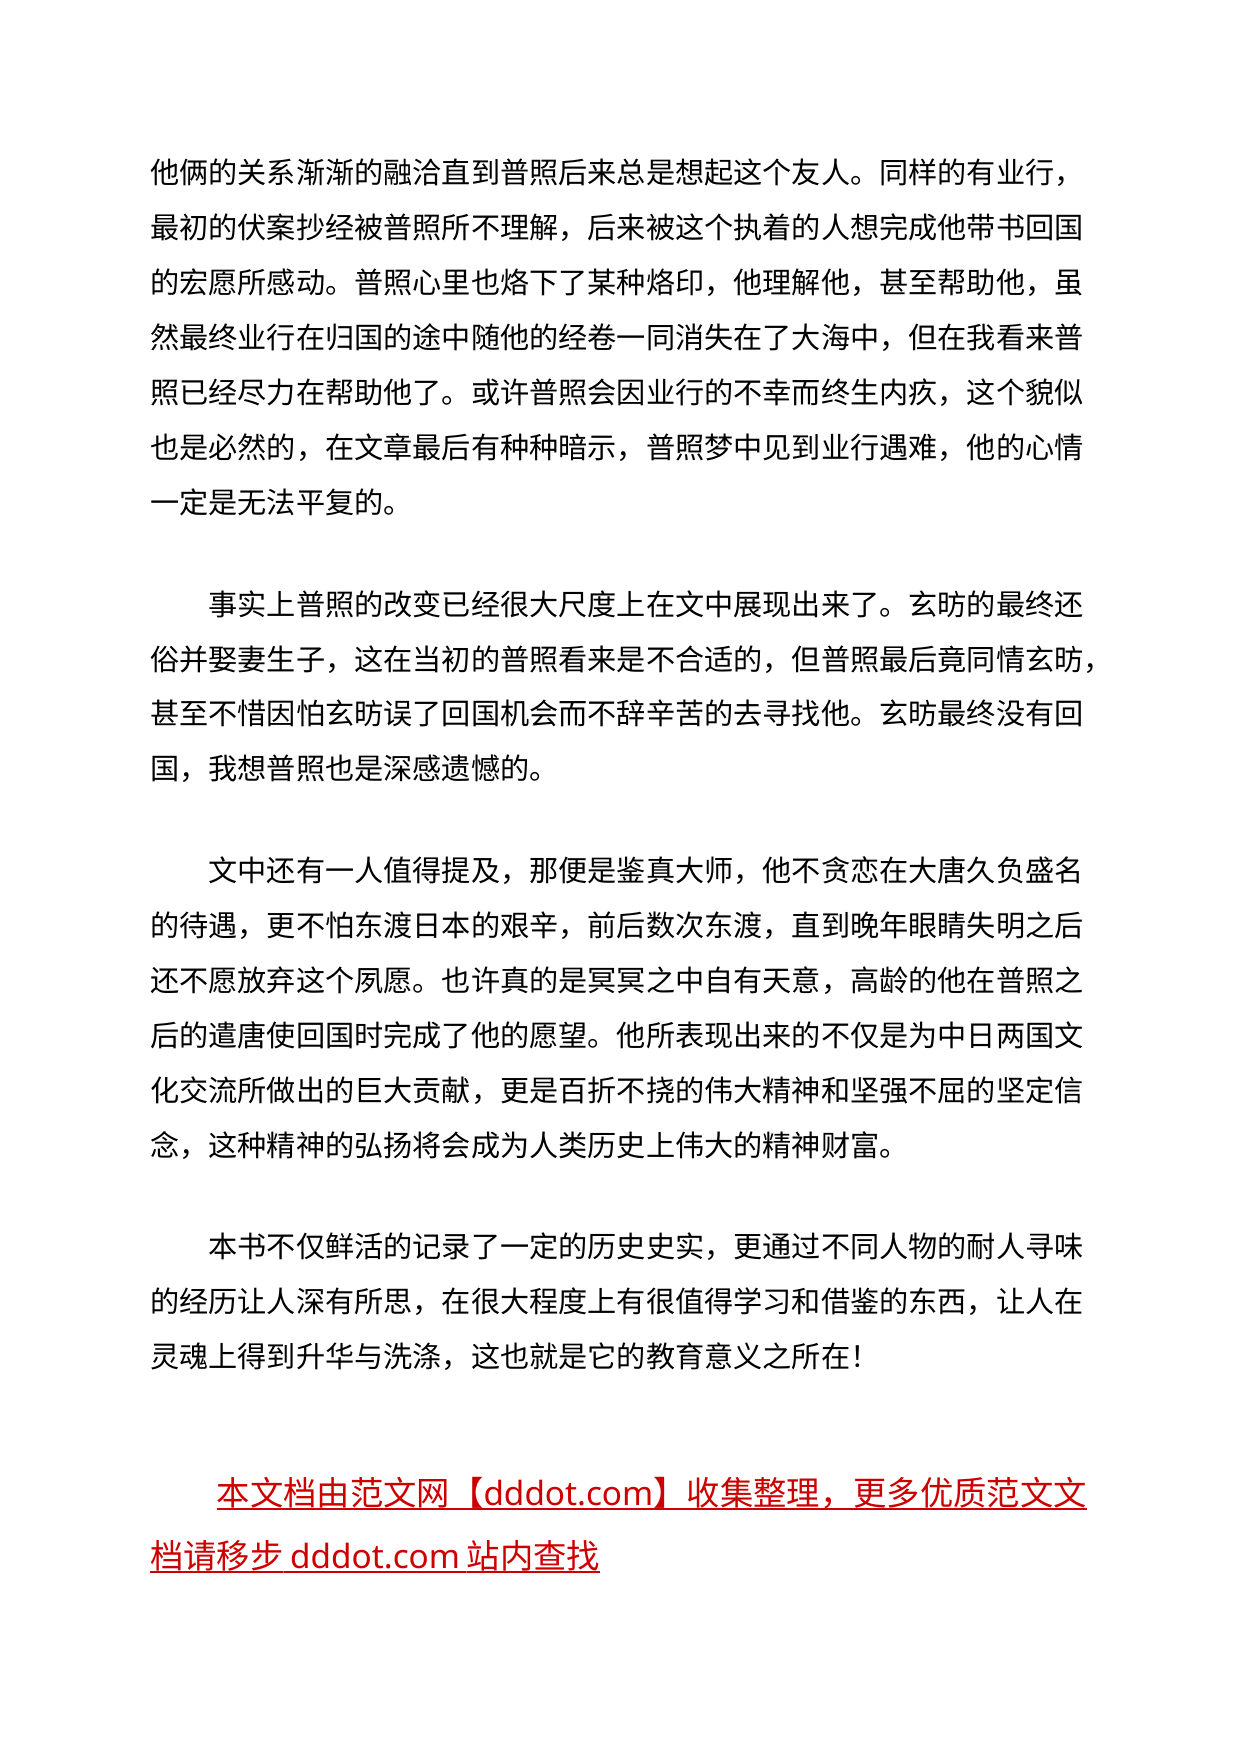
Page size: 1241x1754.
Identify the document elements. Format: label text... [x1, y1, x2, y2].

text 文中还有一人值得提及，那便是鉴真大师，他不贪恋在大唐久负盛名的待遇，更不怕东渡日本的艰辛，前后数次东渡，直到晚年眼睛失明之后还不愿放弃这个夙愿。也许真的是冥冥之中自有天意，高龄的他在普照之后的遣唐使回国时完成了他的愿望。他所表现出来的不仅是为中日两国文化交流所做出的巨大贡献，更是百折不挠的伟大精神和坚强不屈的坚定信念，这种精神的弘扬将会成为人类历史上伟大的精神财富。 [150, 848, 1090, 1164]
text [150, 150, 1090, 522]
text 事实上普照的改变已经很大尺度上在文中展现出来了。玄昉的最终还俗并娶妻生子，这在当初的普照看来是不合适的，但普照最后竟同情玄昉，甚至不惜因怕玄昉误了回国机会而不辞辛苦的去寻找他。玄昉最终没有回国，我想普照也是深感遗憾的。 [150, 581, 1090, 788]
text 本书不仅鲜活的记录了一定的历史史实，更通过不同人物的耐人寻味的经历让人深有所思，在很大程度上有很值得学习和借鉴的东西，让人在灵魂上得到升华与洗涤，这也就是它的教育意义之所在！ [150, 1224, 1090, 1376]
text 本文档由范文网【dddot.com】收集整理，更多优质范文文档请移步dddot.com站内查找 [150, 1467, 1090, 1578]
